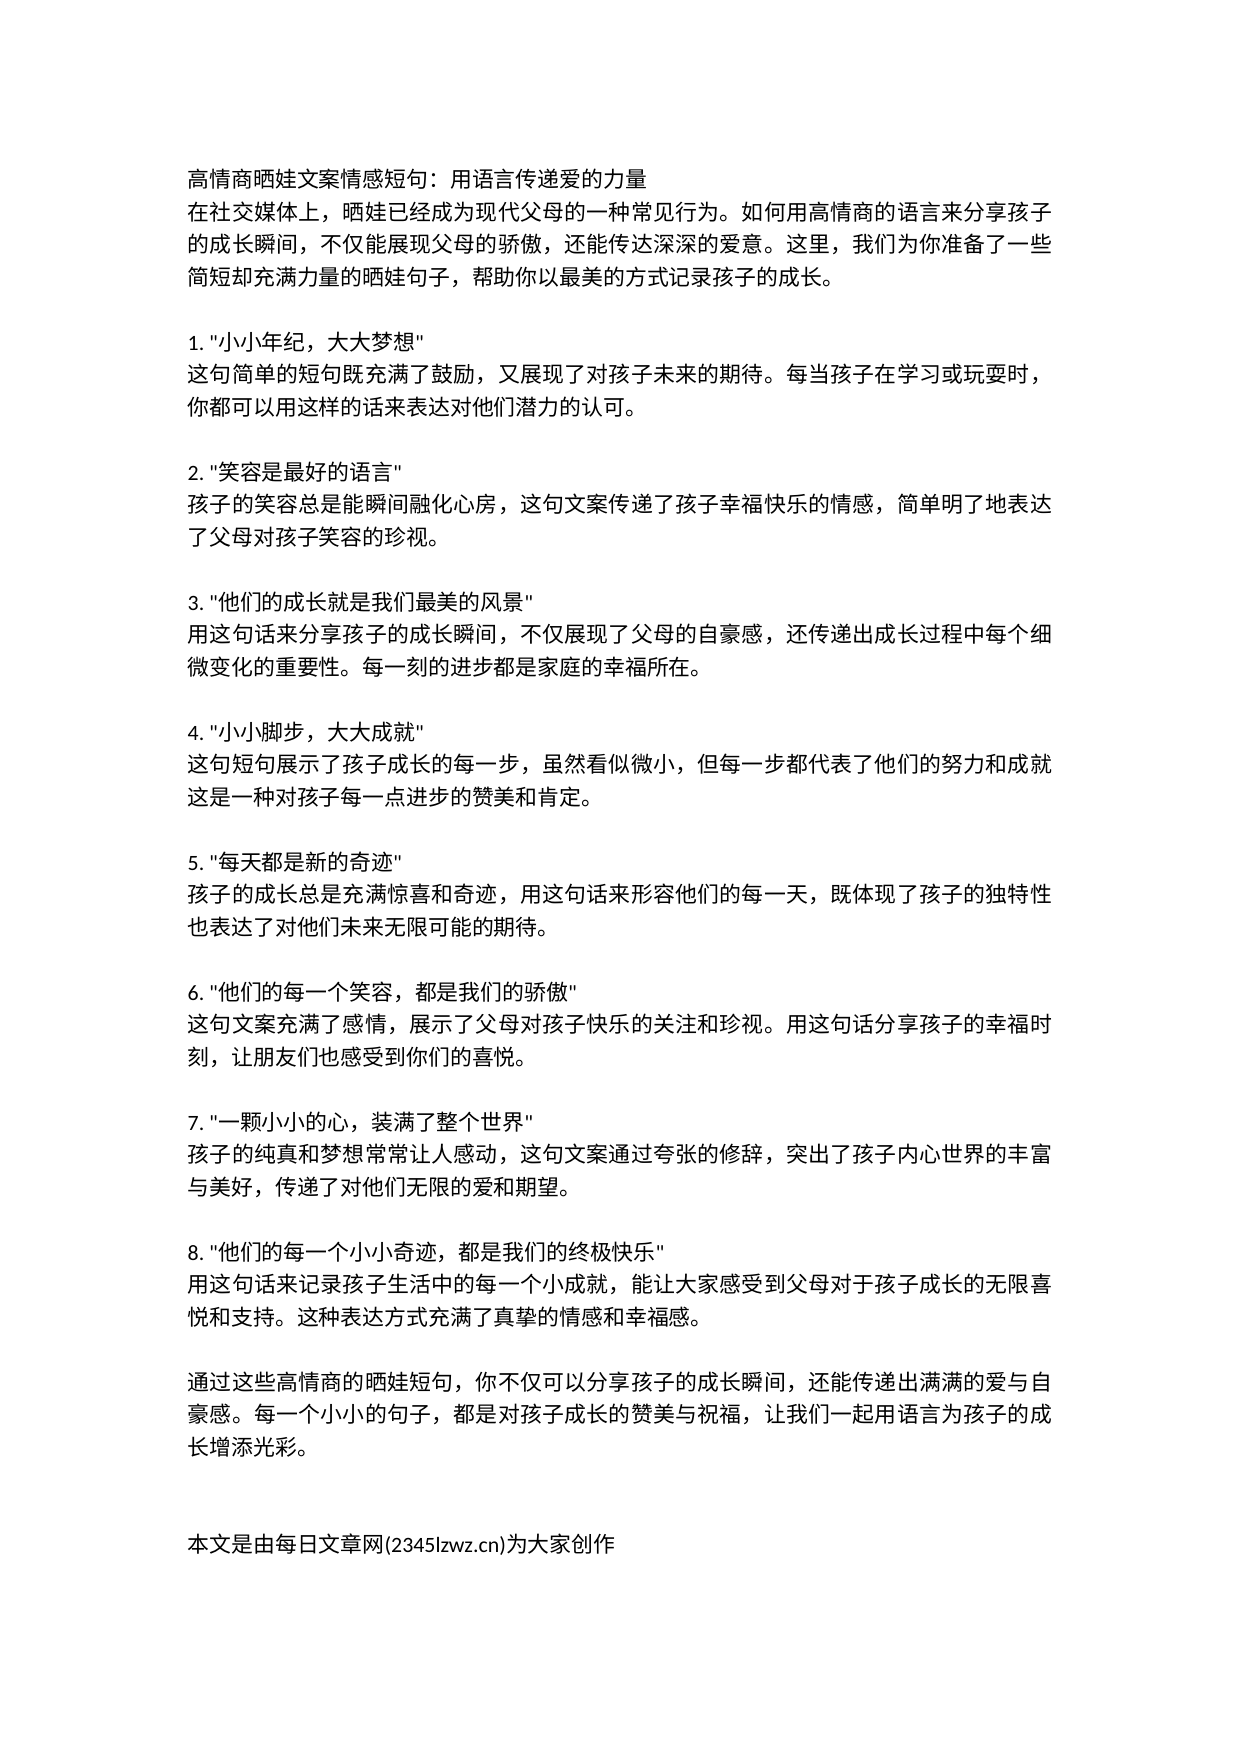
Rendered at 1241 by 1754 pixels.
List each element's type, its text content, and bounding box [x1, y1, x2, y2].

text 5. "每天都是新的奇迹" [187, 844, 1053, 877]
text 这句文案充满了感情，展示了父母对孩子快乐的关注和珍视。用这句话分享孩子的幸福时刻，让朋友们也感受到你们的喜悦。 [187, 1007, 1053, 1072]
text 4. "小小脚步，大大成就" [187, 714, 1053, 747]
text 这句短句展示了孩子成长的每一步，虽然看似微小，但每一步都代表了他们的努力和成就。这是一种对孩子每一点进步的赞美和肯定。 [187, 747, 1053, 812]
text 这句简单的短句既充满了鼓励，又展现了对孩子未来的期待。每当孩子在学习或玩耍时，你都可以用这样的话来表达对他们潜力的认可。 [187, 357, 1053, 422]
text 3. "他们的成长就是我们最美的风景" [187, 584, 1053, 617]
text 8. "他们的每一个小小奇迹，都是我们的终极快乐" [187, 1234, 1053, 1267]
text 1. "小小年纪，大大梦想" [187, 324, 1053, 357]
text 用这句话来分享孩子的成长瞬间，不仅展现了父母的自豪感，还传递出成长过程中每个细微变化的重要性。每一刻的进步都是家庭的幸福所在。 [187, 617, 1053, 682]
text 在社交媒体上，晒娃已经成为现代父母的一种常见行为。如何用高情商的语言来分享孩子的成长瞬间，不仅能展现父母的骄傲，还能传达深深的爱意。这里，我们为你准备了一些简短却充满力量的晒娃句子，帮助你以最美的方式记录孩子的成长。 [187, 194, 1053, 292]
text 通过这些高情商的晒娃短句，你不仅可以分享孩子的成长瞬间，还能传递出满满的爱与自豪感。每一个小小的句子，都是对孩子成长的赞美与祝福，让我们一起用语言为孩子的成长增添光彩。 [187, 1364, 1053, 1462]
text 用这句话来记录孩子生活中的每一个小成就，能让大家感受到父母对于孩子成长的无限喜悦和支持。这种表达方式充满了真挚的情感和幸福感。 [187, 1267, 1053, 1332]
text 6. "他们的每一个笑容，都是我们的骄傲" [187, 974, 1053, 1007]
text 7. "一颗小小的心，装满了整个世界" [187, 1104, 1053, 1137]
text 2. "笑容是最好的语言" [187, 454, 1053, 487]
text 孩子的笑容总是能瞬间融化心房，这句文案传递了孩子幸福快乐的情感，简单明了地表达了父母对孩子笑容的珍视。 [187, 487, 1053, 552]
text 高情商晒娃文案情感短句：用语言传递爱的力量 [187, 162, 1053, 194]
text 孩子的成长总是充满惊喜和奇迹，用这句话来形容他们的每一天，既体现了孩子的独特性，也表达了对他们未来无限可能的期待。 [187, 877, 1053, 942]
text 本文是由每日文章网(2345lzwz.cn)为大家创作 [187, 1527, 1053, 1559]
text 孩子的纯真和梦想常常让人感动，这句文案通过夸张的修辞，突出了孩子内心世界的丰富与美好，传递了对他们无限的爱和期望。 [187, 1137, 1053, 1202]
